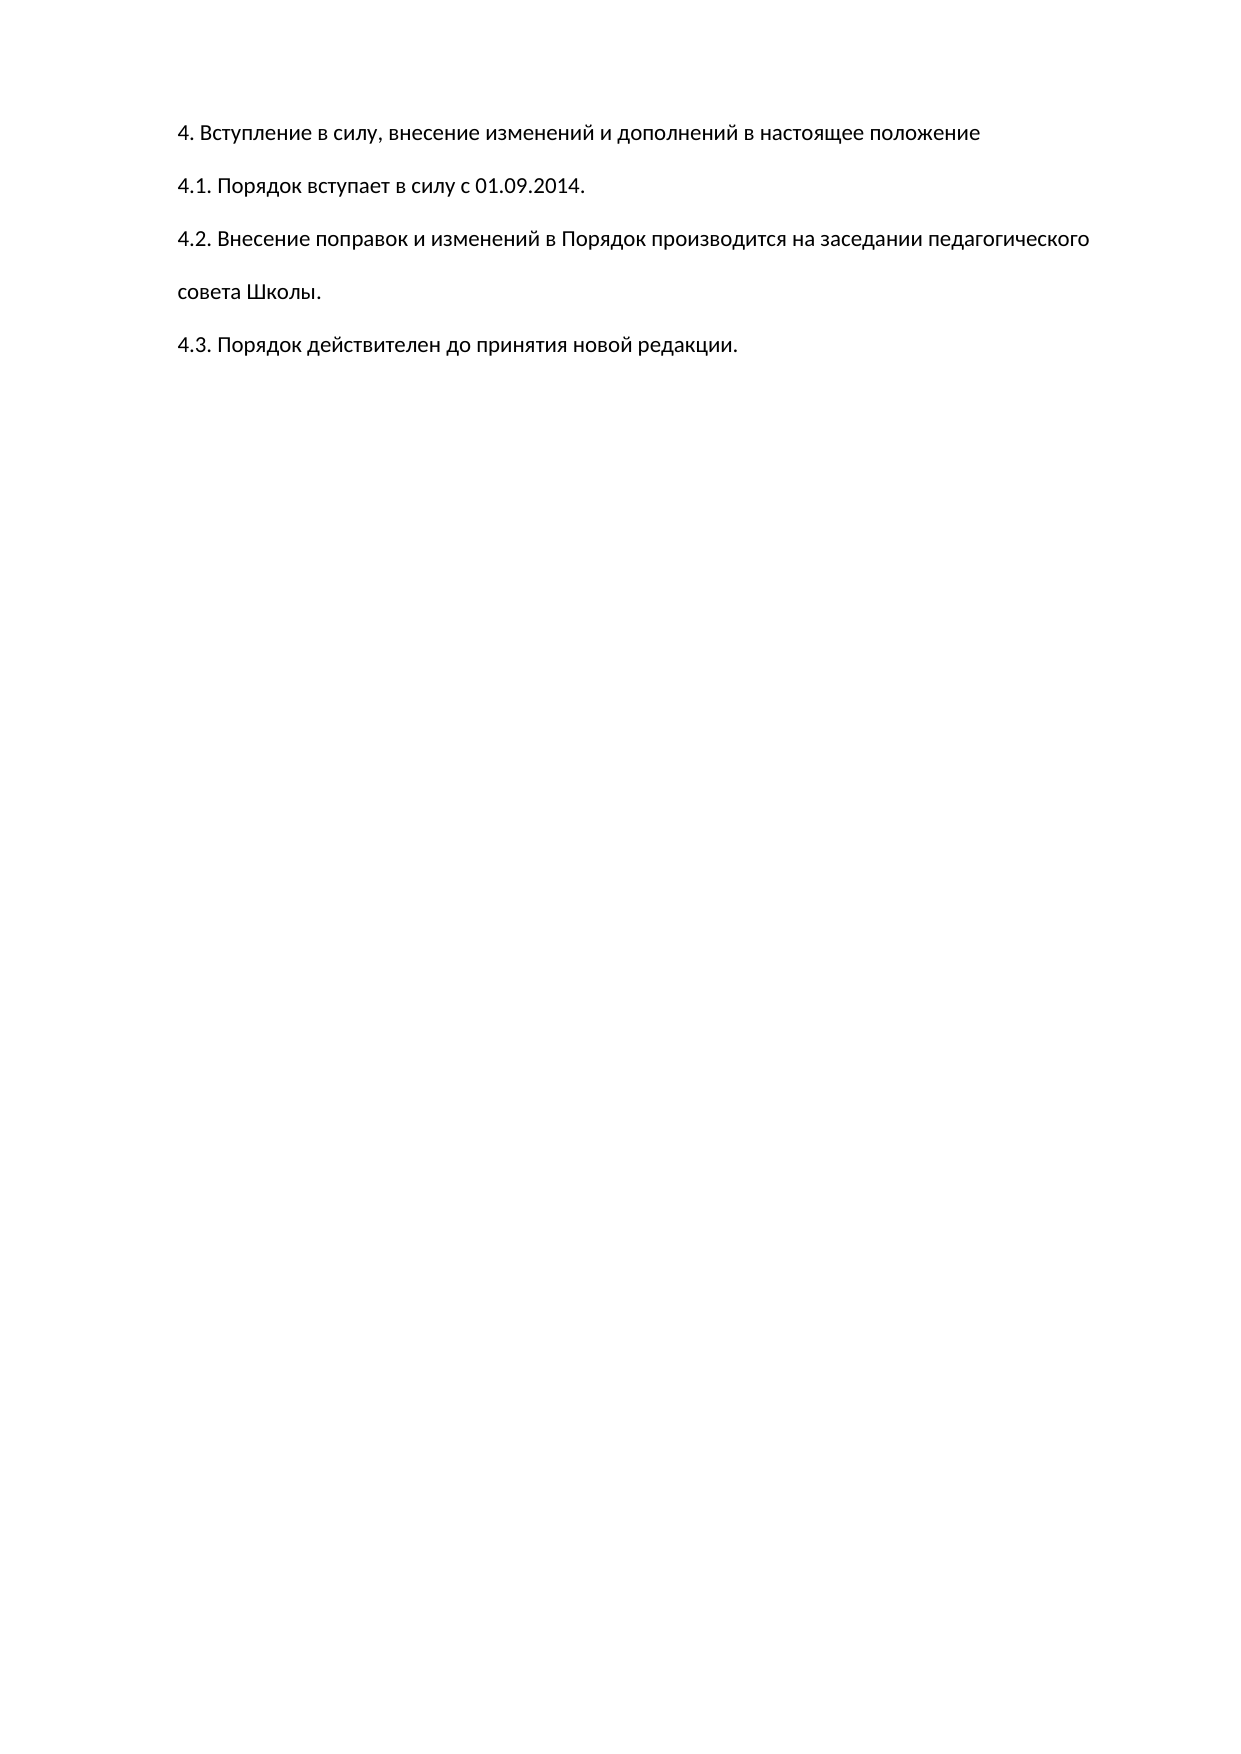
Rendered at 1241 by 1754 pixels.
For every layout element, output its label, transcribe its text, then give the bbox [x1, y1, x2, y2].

text 4.2. Внесение поправок и изменений в Порядок производится на заседании педагогического [177, 224, 1152, 252]
text совета Школы. [177, 277, 1152, 305]
text 4.3. Порядок действителен до принятия новой редакции. [177, 330, 1152, 358]
text 4.1. Порядок вступает в силу с 01.09.2014. [177, 171, 1152, 199]
text 4. Вступление в силу, внесение изменений и дополнений в настоящее положение [177, 118, 1152, 146]
